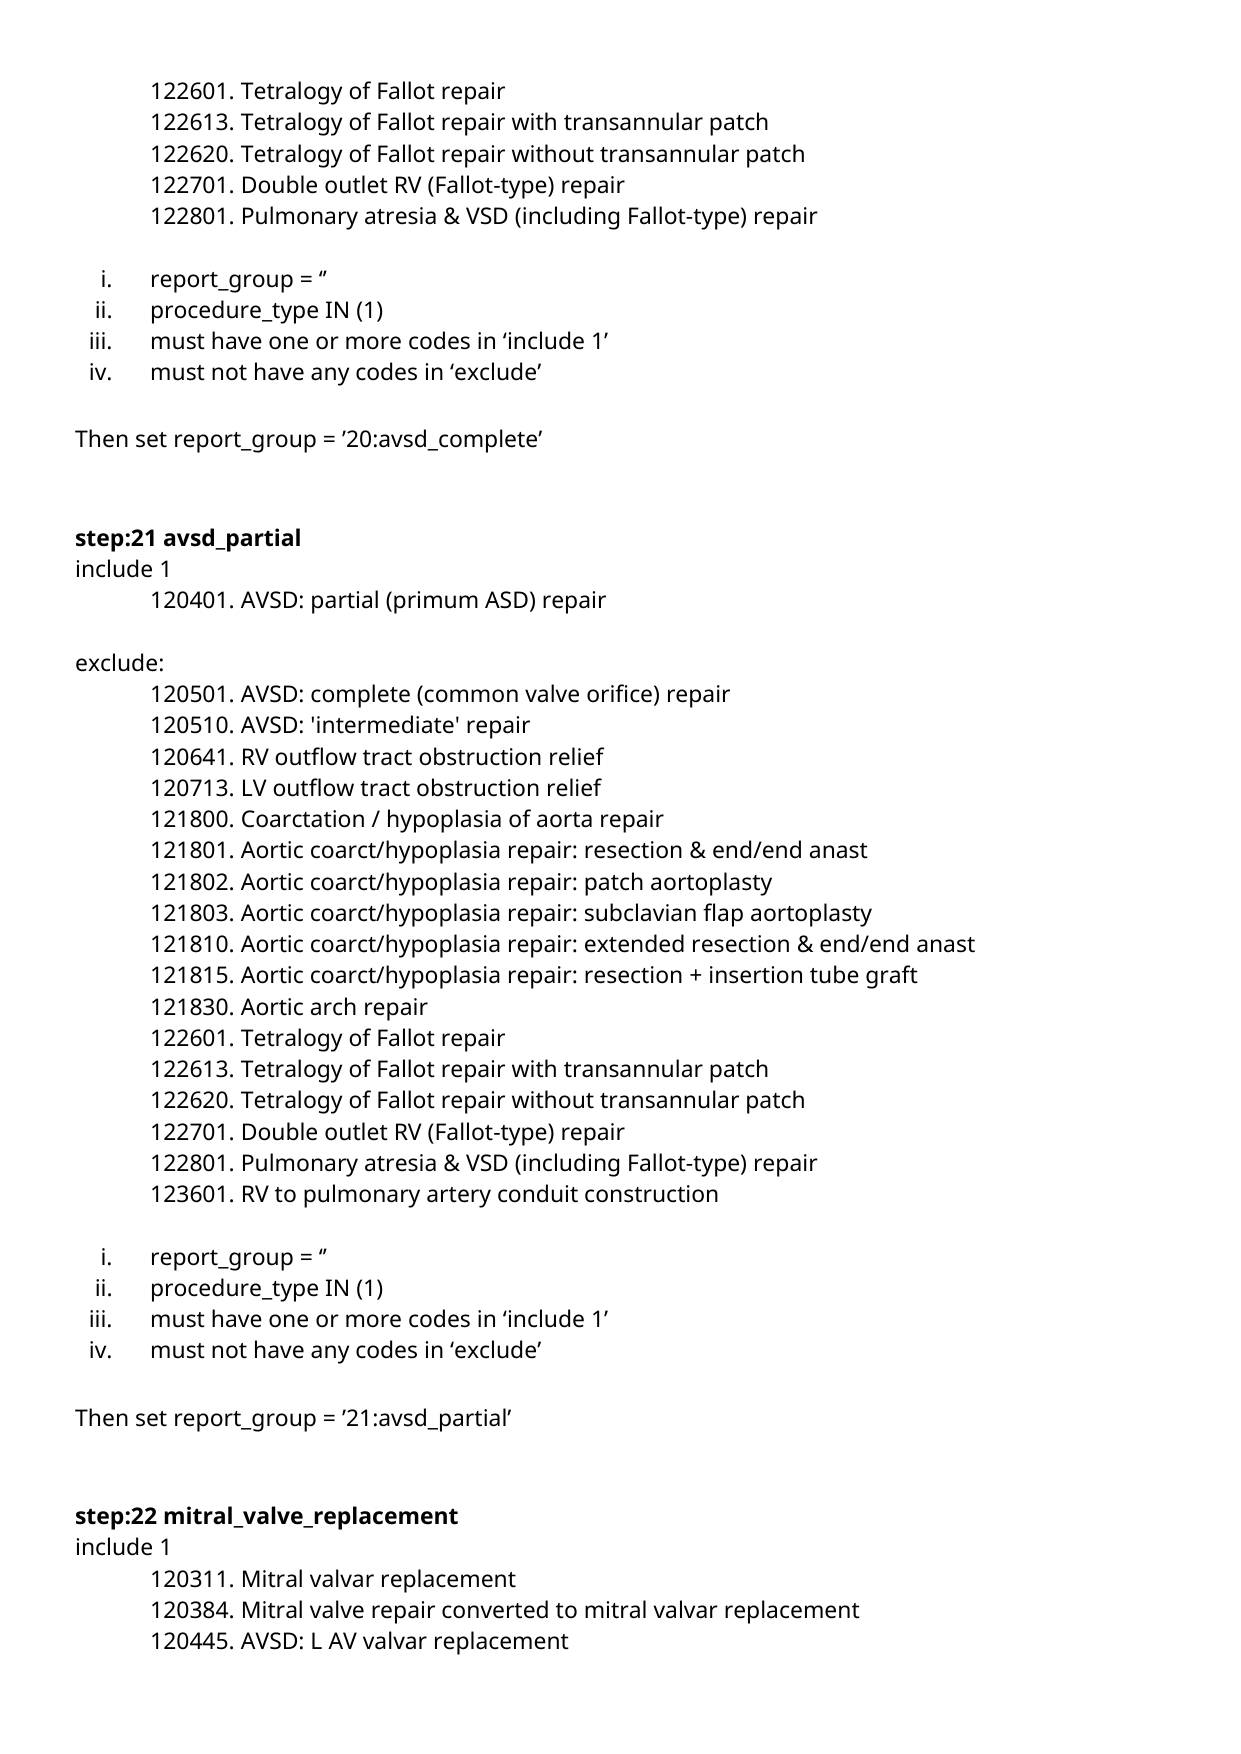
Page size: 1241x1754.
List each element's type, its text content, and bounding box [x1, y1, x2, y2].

text exclude: [75, 647, 1165, 678]
list procedure_type IN (1) [112, 294, 1165, 325]
list must not have any codes in ‘exclude’ [112, 356, 1165, 387]
text 120713. LV outflow tract obstruction relief [150, 772, 1165, 803]
text Then set report_group = ’20:avsd_complete’ [75, 423, 1165, 455]
text 120311. Mitral valvar replacement [150, 1562, 1165, 1594]
text 121803. Aortic coarct/hypoplasia repair: subclavian flap aortoplasty [150, 897, 1165, 928]
text 122613. Tetralogy of Fallot repair with transannular patch [150, 1053, 1165, 1084]
text 120501. AVSD: complete (common valve orifice) repair [150, 678, 1165, 709]
text 122601. Tetralogy of Fallot repair [150, 1022, 1165, 1053]
list procedure_type IN (1) [112, 1272, 1165, 1303]
list report_group = ‘’ [112, 262, 1165, 294]
text 121810. Aortic coarct/hypoplasia repair: extended resection & end/end anast [150, 928, 1165, 959]
list report_group = ‘’ [112, 1241, 1165, 1272]
text 122601. Tetralogy of Fallot repair [150, 75, 1165, 106]
text 121801. Aortic coarct/hypoplasia repair: resection & end/end anast [150, 834, 1165, 866]
text Then set report_group = ’21:avsd_partial’ [75, 1402, 1165, 1433]
text 121830. Aortic arch repair [150, 991, 1165, 1022]
text 120401. AVSD: partial (primum ASD) repair [150, 584, 1165, 616]
text 122701. Double outlet RV (Fallot-type) repair [150, 1116, 1165, 1147]
text 121802. Aortic coarct/hypoplasia repair: patch aortoplasty [150, 866, 1165, 897]
text 120510. AVSD: 'intermediate' repair [150, 709, 1165, 741]
list must not have any codes in ‘exclude’ [112, 1334, 1165, 1366]
text step:21 avsd_partial [75, 522, 1165, 553]
text include 1 [75, 1531, 1165, 1562]
text 120445. AVSD: L AV valvar replacement [150, 1625, 1165, 1656]
text include 1 [75, 553, 1165, 584]
text step:22 mitral_valve_replacement [75, 1500, 1165, 1531]
text 120641. RV outflow tract obstruction relief [150, 741, 1165, 772]
list must have one or more codes in ‘include 1’ [112, 1303, 1165, 1334]
text 122613. Tetralogy of Fallot repair with transannular patch [150, 106, 1165, 137]
list must have one or more codes in ‘include 1’ [112, 325, 1165, 356]
text 120384. Mitral valve repair converted to mitral valvar replacement [150, 1594, 1165, 1625]
text 123601. RV to pulmonary artery conduit construction [150, 1178, 1165, 1209]
text 122801. Pulmonary atresia & VSD (including Fallot-type) repair [150, 200, 1165, 231]
text 121800. Coarctation / hypoplasia of aorta repair [150, 803, 1165, 834]
text 122801. Pulmonary atresia & VSD (including Fallot-type) repair [150, 1147, 1165, 1178]
text 122701. Double outlet RV (Fallot-type) repair [150, 169, 1165, 200]
text 122620. Tetralogy of Fallot repair without transannular patch [150, 137, 1165, 169]
text 121815. Aortic coarct/hypoplasia repair: resection + insertion tube graft [150, 959, 1165, 991]
text 122620. Tetralogy of Fallot repair without transannular patch [150, 1084, 1165, 1116]
